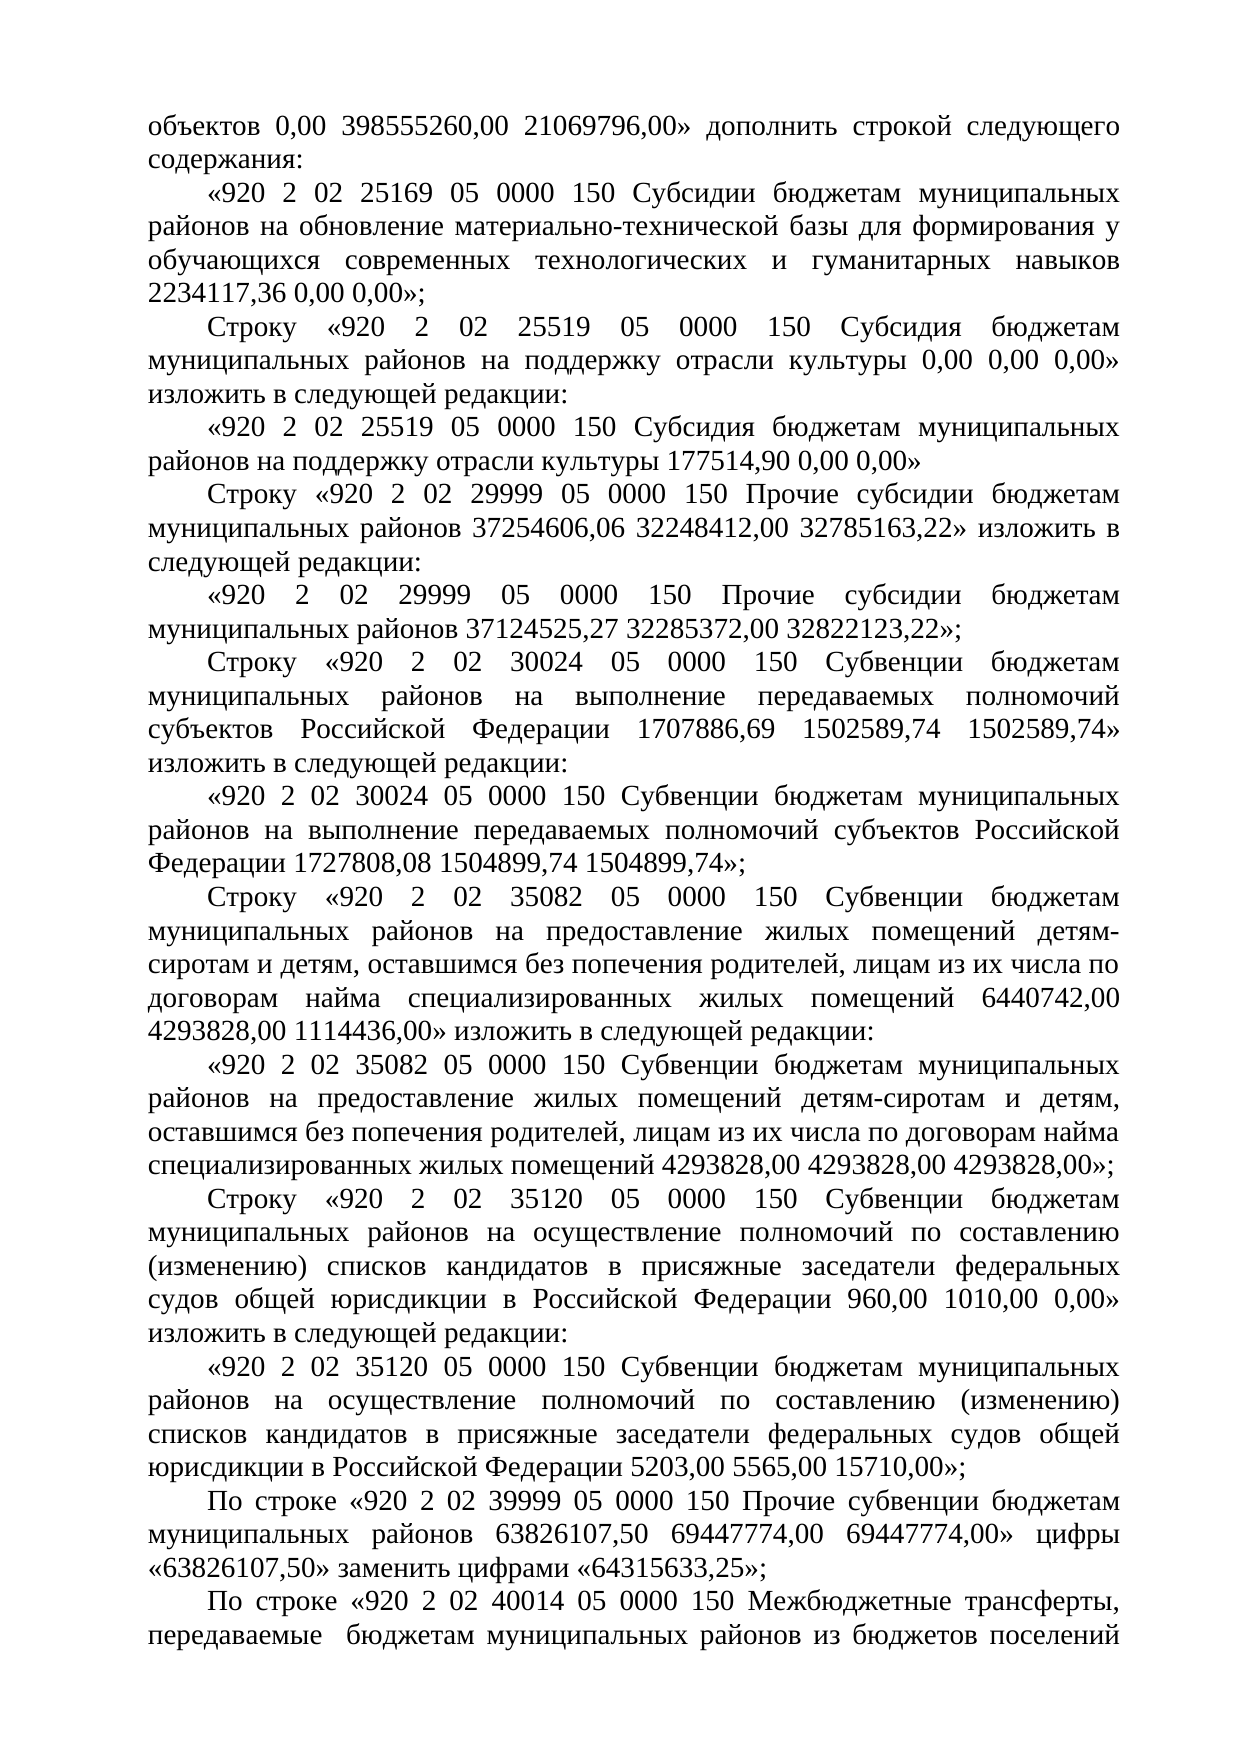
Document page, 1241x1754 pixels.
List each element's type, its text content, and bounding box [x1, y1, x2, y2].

text По строке «920 2 02 39999 05 0000 150 Прочие субвенции бюджетам муниципальных районов 63826107,50 69447774,00 69447774,00» цифры «63826107,50» заменить цифрами «64315633,25»; [148, 1483, 1121, 1583]
text Строку «920 2 02 30024 05 0000 150 Субвенции бюджетам муниципальных районов на выполнение передаваемых полномочий субъектов Российской Федерации 1707886,69 1502589,74 1502589,74» изложить в следующей редакции: [148, 644, 1121, 778]
text Строку «920 2 02 35082 05 0000 150 Субвенции бюджетам муниципальных районов на предоставление жилых помещений детям-сиротам и детям, оставшимся без попечения родителей, лицам из их числа по договорам найма специализированных жилых помещений 6440742,00 4293828,00 1114436,00» изложить в следующей редакции: [148, 879, 1121, 1047]
text «920 2 02 29999 05 0000 150 Прочие субсидии бюджетам муниципальных районов 37124525,27 32285372,00 32822123,22»; [148, 577, 1121, 644]
text Строку «920 2 02 29999 05 0000 150 Прочие субсидии бюджетам муниципальных районов 37254606,06 32248412,00 32785163,22» изложить в следующей редакции: [148, 477, 1121, 577]
text «920 2 02 25519 05 0000 150 Субсидия бюджетам муниципальных районов на поддержку отрасли культуры 177514,90 0,00 0,00» [148, 409, 1121, 477]
text Строку «920 2 02 25519 05 0000 150 Субсидия бюджетам муниципальных районов на поддержку отрасли культуры 0,00 0,00 0,00» изложить в следующей редакции: [148, 309, 1121, 409]
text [148, 108, 1121, 175]
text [148, 1583, 1121, 1651]
text Строку «920 2 02 35120 05 0000 150 Субвенции бюджетам муниципальных районов на осуществление полномочий по составлению (изменению) списков кандидатов в присяжные заседатели федеральных судов общей юрисдикции в Российской Федерации 960,00 1010,00 0,00» изложить в следующей редакции: [148, 1181, 1121, 1349]
text «920 2 02 35082 05 0000 150 Субвенции бюджетам муниципальных районов на предоставление жилых помещений детям-сиротам и детям, оставшимся без попечения родителей, лицам из их числа по договорам найма специализированных жилых помещений 4293828,00 4293828,00 4293828,00»; [148, 1047, 1121, 1181]
text «920 2 02 30024 05 0000 150 Субвенции бюджетам муниципальных районов на выполнение передаваемых полномочий субъектов Российской Федерации 1727808,08 1504899,74 1504899,74»; [148, 778, 1121, 879]
text «920 2 02 25169 05 0000 150 Субсидии бюджетам муниципальных районов на обновление материально-технической базы для формирования у обучающихся современных технологических и гуманитарных навыков 2234117,36 0,00 0,00»; [148, 175, 1121, 309]
text «920 2 02 35120 05 0000 150 Субвенции бюджетам муниципальных районов на осуществление полномочий по составлению (изменению) списков кандидатов в присяжные заседатели федеральных судов общей юрисдикции в Российской Федерации 5203,00 5565,00 15710,00»; [148, 1349, 1121, 1483]
